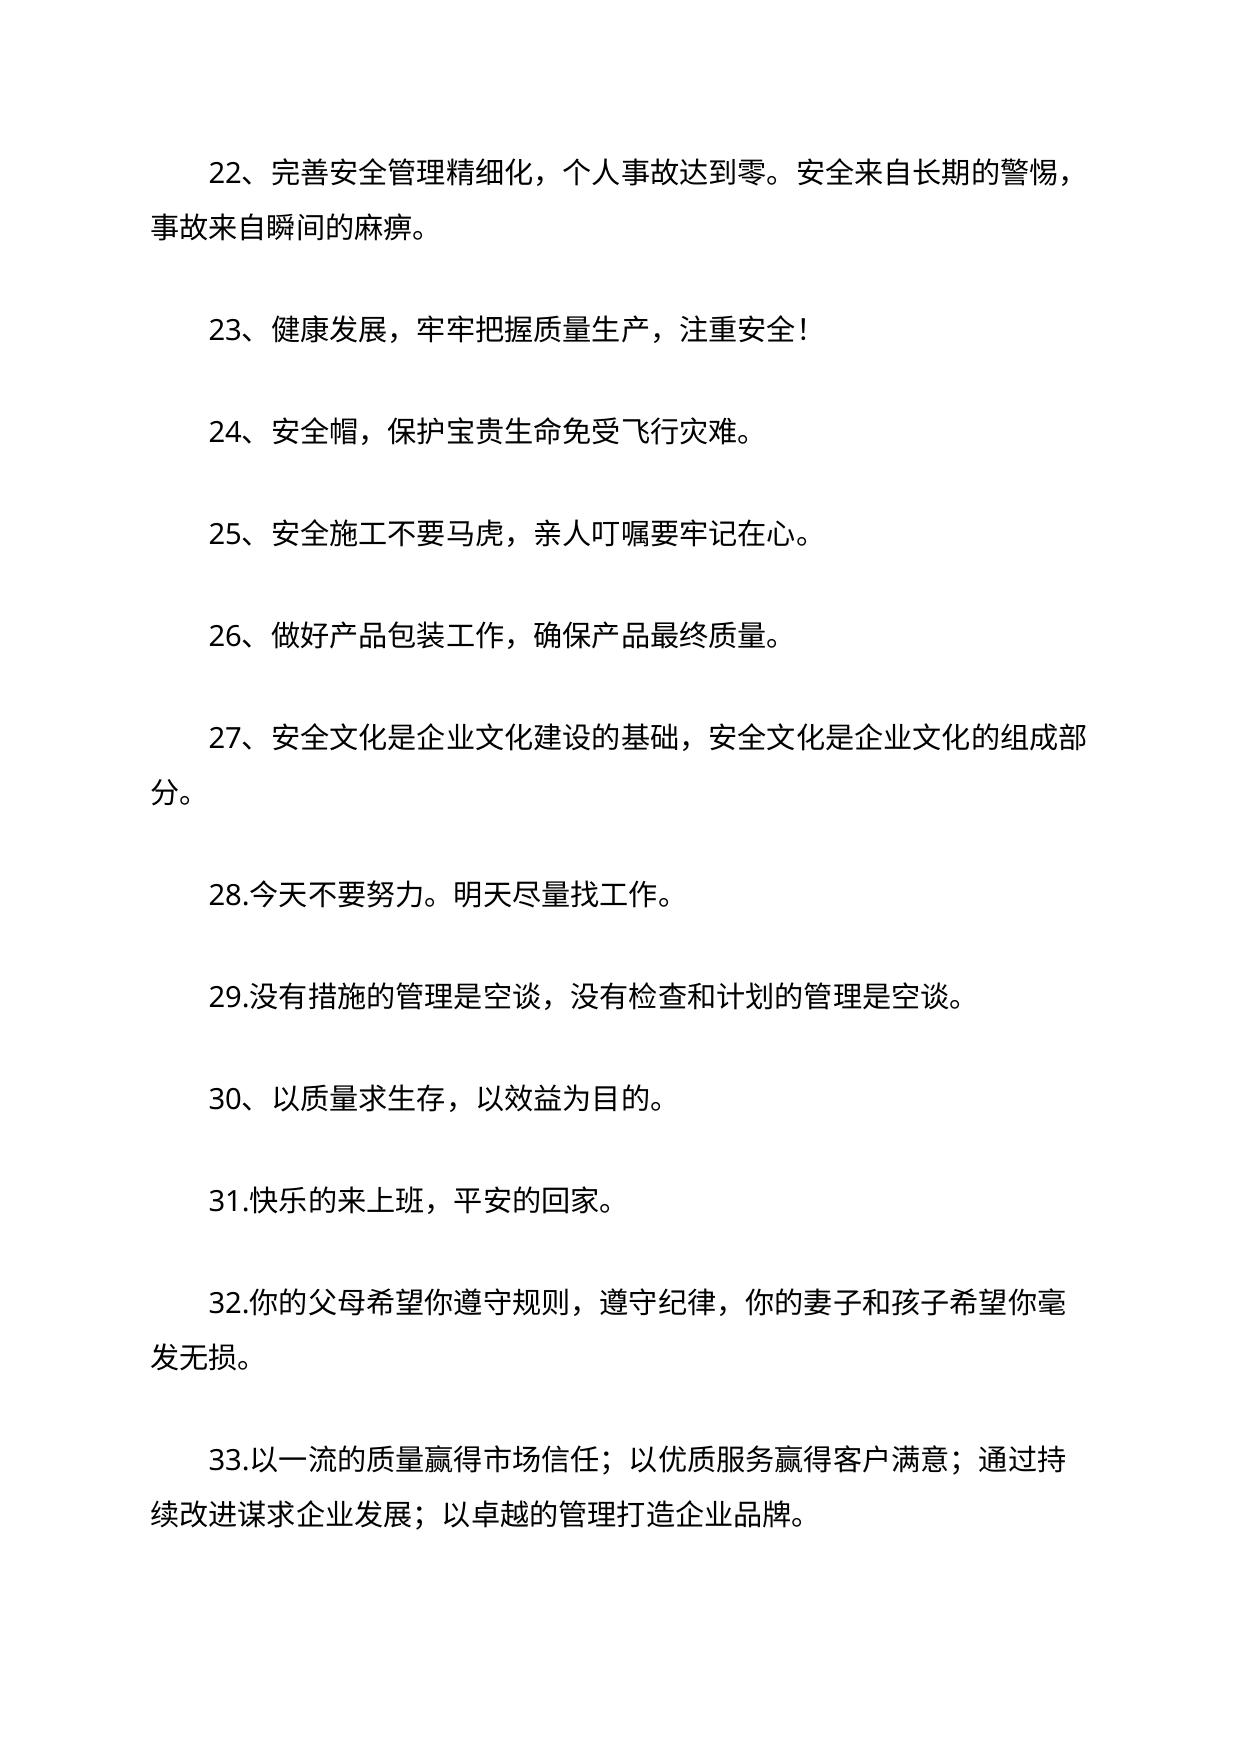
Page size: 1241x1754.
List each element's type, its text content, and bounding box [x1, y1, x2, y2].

text 32.你的父母希望你遵守规则，遵守纪律，你的妻子和孩子希望你毫发无损。 [150, 1279, 1090, 1377]
text 24、安全帽，保护宝贵生命免受飞行灾难。 [150, 409, 1090, 451]
text 25、安全施工不要马虎，亲人叮嘱要牢记在心。 [150, 511, 1090, 553]
text 23、健康发展，牢牢把握质量生产，注重安全！ [150, 307, 1090, 349]
text 29.没有措施的管理是空谈，没有检查和计划的管理是空谈。 [150, 973, 1090, 1016]
text 26、做好产品包装工作，确保产品最终质量。 [150, 613, 1090, 655]
text 28.今天不要努力。明天尽量找工作。 [150, 871, 1090, 914]
text 30、以质量求生存，以效益为目的。 [150, 1075, 1090, 1118]
text 22、完善安全管理精细化，个人事故达到零。安全来自长期的警惕，事故来自瞬间的麻痹。 [150, 150, 1090, 247]
text 31.快乐的来上班，平安的回家。 [150, 1177, 1090, 1220]
text 33.以一流的质量赢得市场信任；以优质服务赢得客户满意；通过持续改进谋求企业发展；以卓越的管理打造企业品牌。 [150, 1436, 1090, 1533]
text 27、安全文化是企业文化建设的基础，安全文化是企业文化的组成部分。 [150, 715, 1090, 812]
